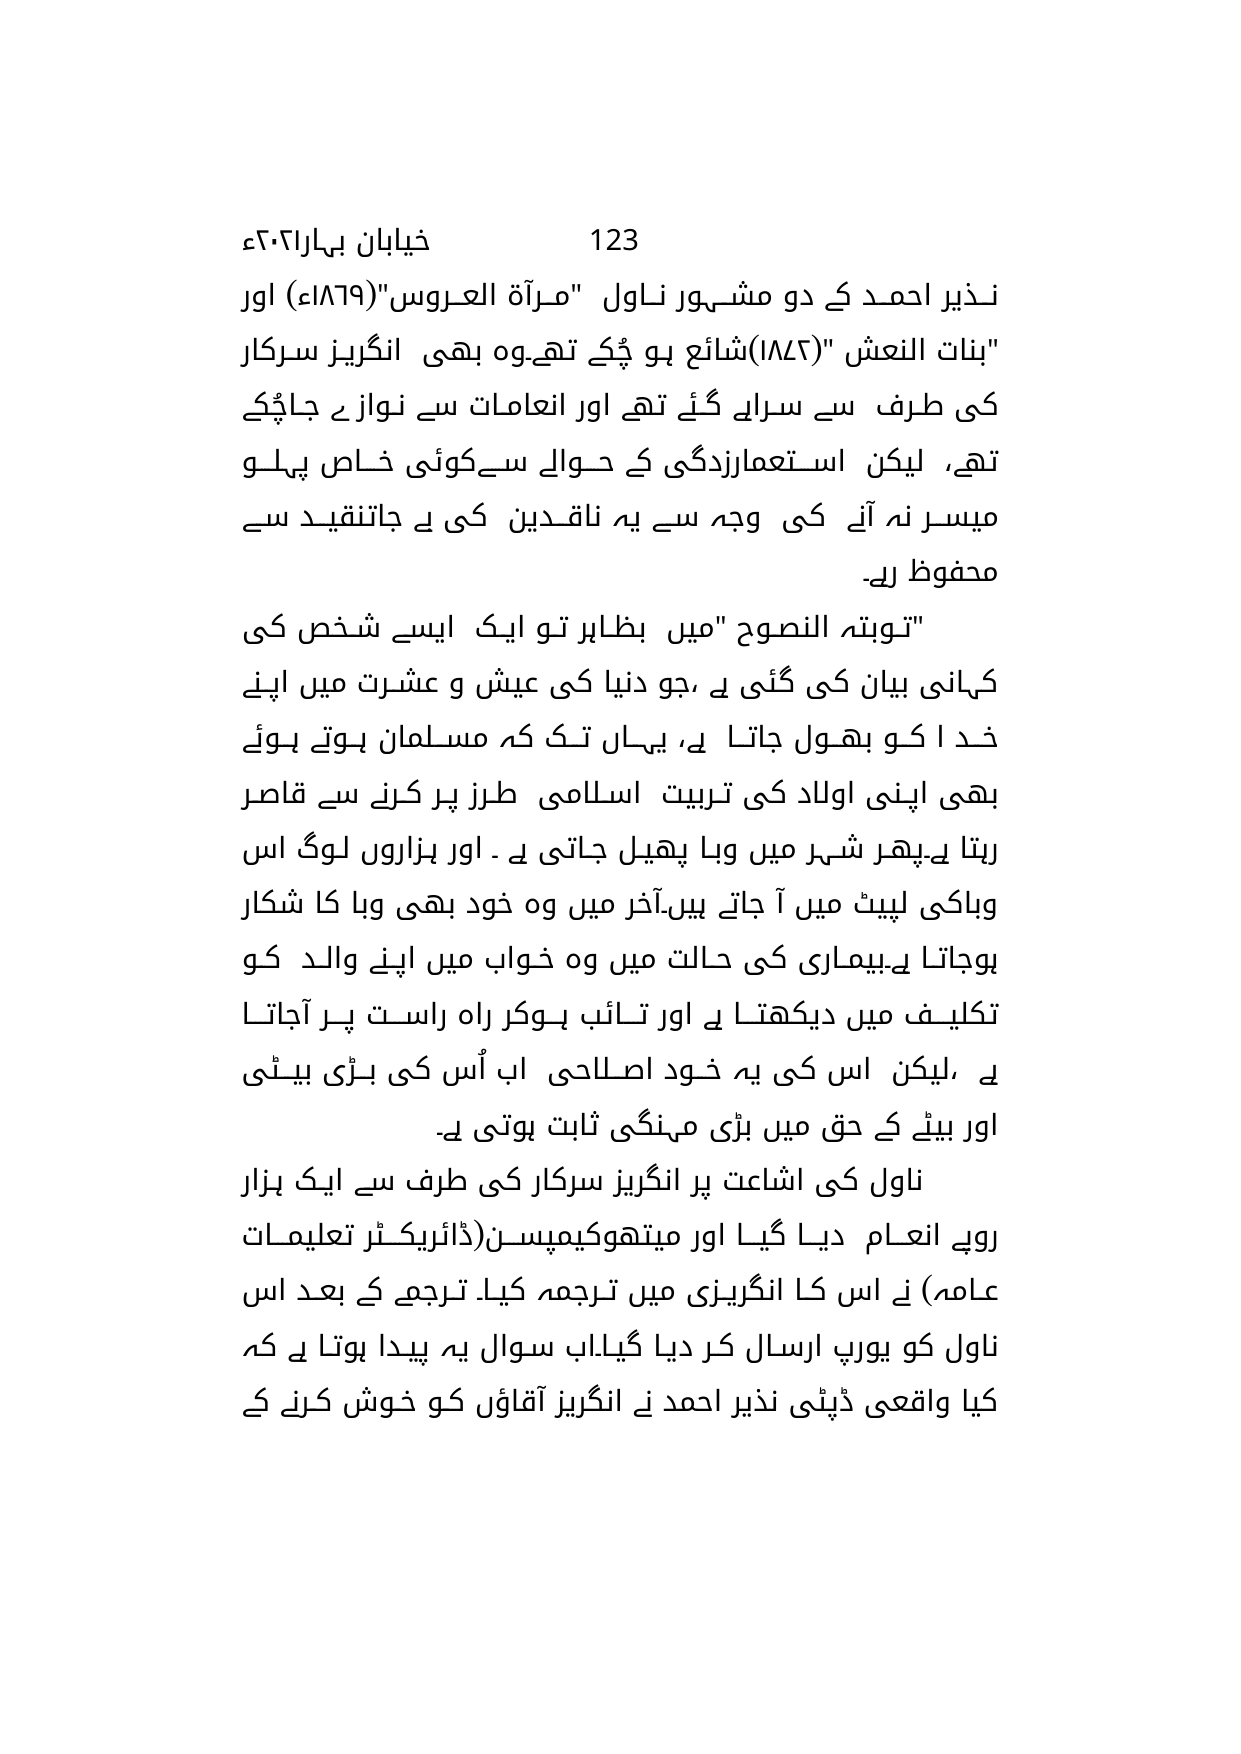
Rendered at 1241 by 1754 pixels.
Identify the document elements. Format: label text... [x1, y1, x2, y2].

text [241, 268, 999, 600]
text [241, 1153, 999, 1429]
text "توبتہ النصوح "میں بظاہر تو ایک ایسے شخص کی کہانی بیان کی گئی ہے ،جو دنیا کی عیش و عشرت میں اپنے خد ا کو بھول جاتا ہے، یہاں تک کہ مسلمان ہوتے ہوئے بھی اپنی اولاد کی تربیت اسلامی طرز پر کرنے سے قاصر رہتا ہے۔پھر شہر میں وبا پھیل جاتی ہے ۔ اور ہزاروں لوگ اس وباکی لپیٹ میں آ جاتے ہیں۔آخر میں وہ خود بھی وبا کا شکار ہوجاتا ہے۔بیماری کی حالت میں وہ خواب میں اپنے والد کو تکلیف میں دیکھتا ہے اور تائب ہوکر راہ راست پر آجاتا ہے ،لیکن اس کی یہ خود اصلاحی اب اُس کی بڑی بیٹی اور بیٹے کے حق میں بڑی مہنگی ثابت ہوتی ہے۔ [241, 600, 999, 1153]
